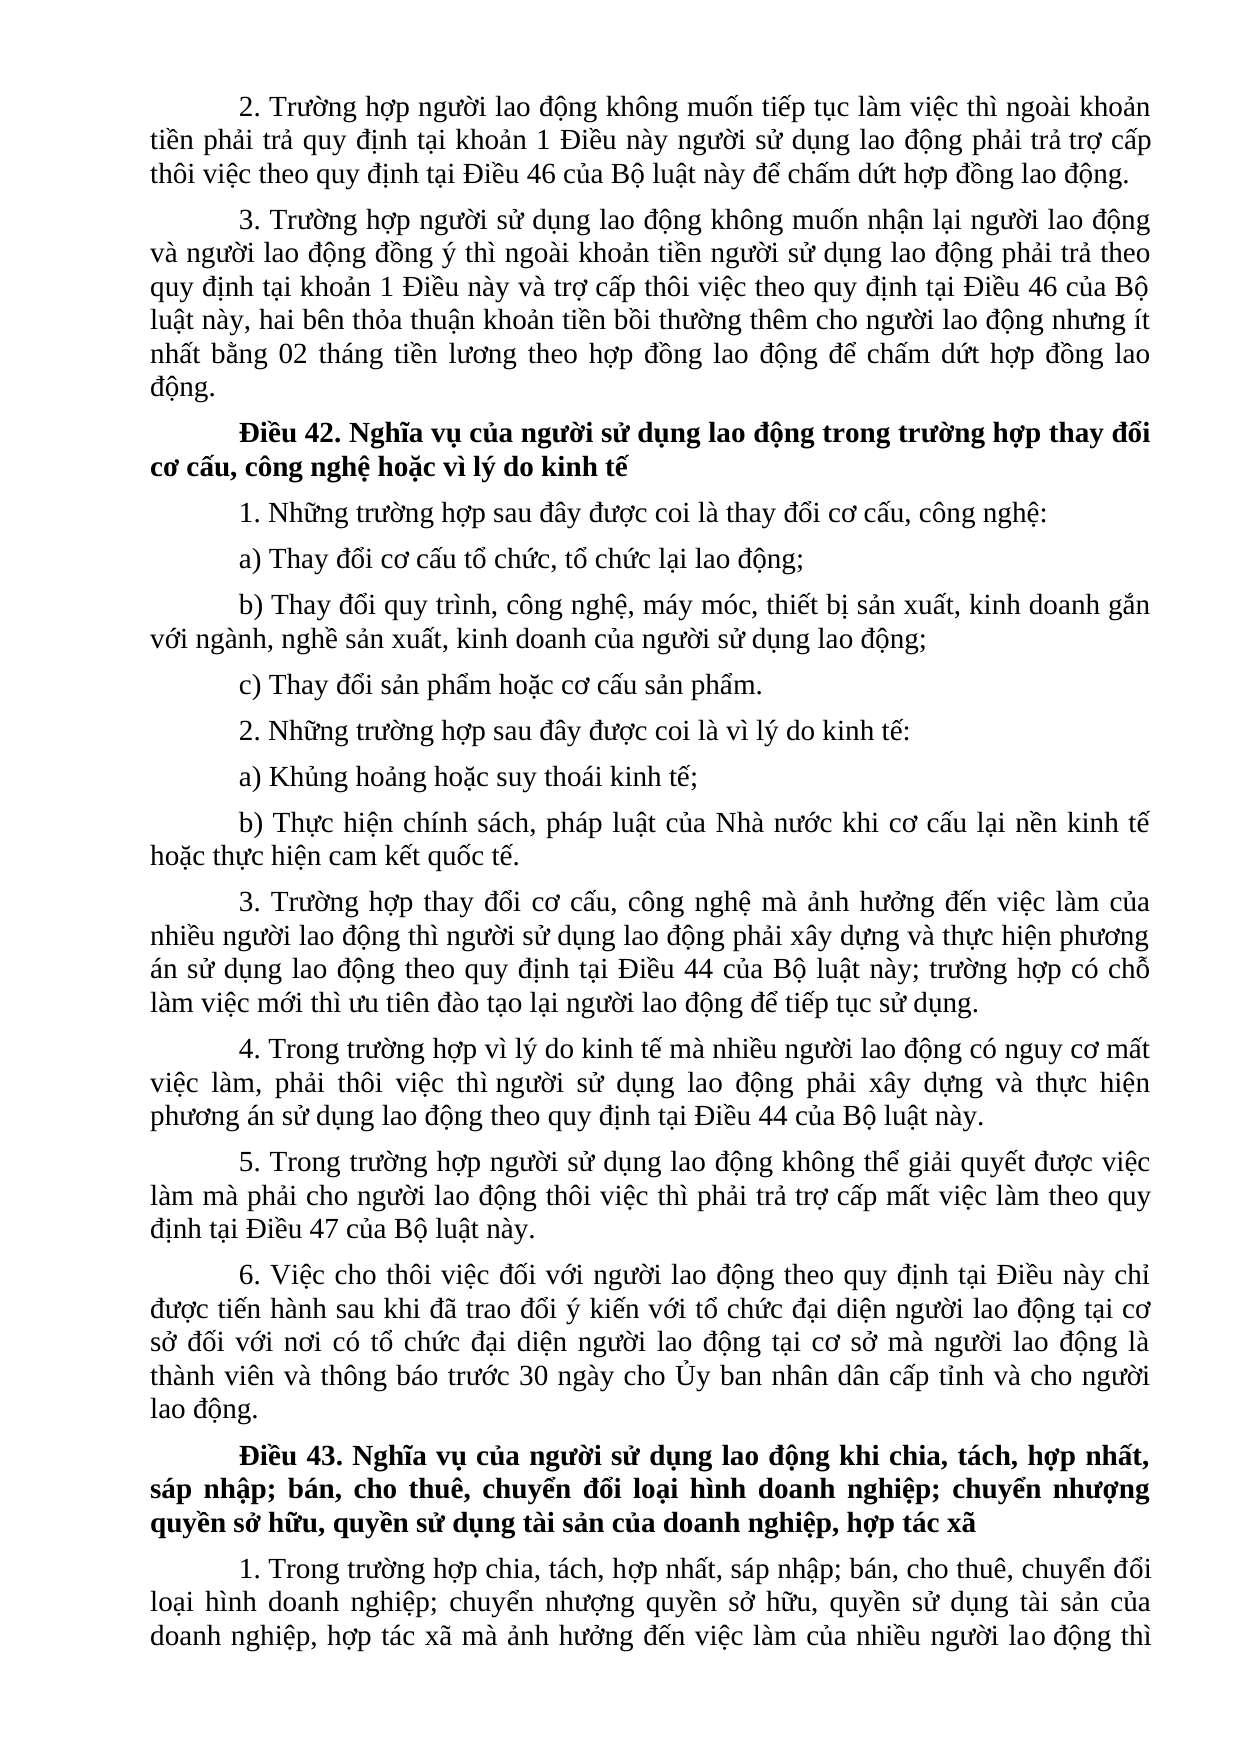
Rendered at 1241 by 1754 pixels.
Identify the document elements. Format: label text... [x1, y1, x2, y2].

text 2. Trường hợp người lao động không muốn tiếp tục làm việc thì ngoài khoản tiền phải trả quy định tại khoản 1 Điều này người sử dụng lao động phải trả trợ cấp thôi việc theo quy định tại Điều 46 của Bộ luật này để chấm dứt hợp đồng lao động. [150, 89, 1152, 189]
text 6. Việc cho thôi việc đối với người lao động theo quy định tại Điều này chỉ được tiến hành sau khi đã trao đổi ý kiến với tổ chức đại diện người lao động tại cơ sở đối với nơi có tổ chức đại diện người lao động tại cơ sở mà người lao động là thành viên và thông báo trước 30 ngày cho Ủy ban nhân dân cấp tỉnh và cho người lao động. [150, 1257, 1152, 1425]
text c) Thay đổi sản phẩm hoặc cơ cấu sản phẩm. [150, 667, 1152, 700]
text b) Thay đổi quy trình, công nghệ, máy móc, thiết bị sản xuất, kinh doanh gắn với ngành, nghề sản xuất, kinh doanh của người sử dụng lao động; [150, 587, 1152, 654]
text 1. Những trường hợp sau đây được coi là thay đổi cơ cấu, công nghệ: [150, 495, 1152, 529]
text a) Khủng hoảng hoặc suy thoái kinh tế; [150, 759, 1152, 792]
text Điều 43. Nghĩa vụ của người sử dụng lao động khi chia, tách, hợp nhất, sáp nhập; bán, cho thuê, chuyển đổi loại hình doanh nghiệp; chuyển nhượng quyền sở hữu, quyền sử dụng tài sản của doanh nghiệp, hợp tác xã [150, 1438, 1152, 1538]
text 5. Trong trường hợp người sử dụng lao động không thể giải quyết được việc làm mà phải cho người lao động thôi việc thì phải trả trợ cấp mất việc làm theo quy định tại Điều 47 của Bộ luật này. [150, 1144, 1152, 1245]
text b) Thực hiện chính sách, pháp luật của Nhà nước khi cơ cấu lại nền kinh tế hoặc thực hiện cam kết quốc tế. [150, 805, 1152, 872]
text a) Thay đổi cơ cấu tổ chức, tổ chức lại lao động; [150, 541, 1152, 575]
text 3. Trường hợp người sử dụng lao động không muốn nhận lại người lao động và người lao động đồng ý thì ngoài khoản tiền người sử dụng lao động phải trả theo quy định tại khoản 1 Điều này và trợ cấp thôi việc theo quy định tại Điều 46 của Bộ luật này, hai bên thỏa thuận khoản tiền bồi thường thêm cho người lao động nhưng ít nhất bằng 02 tháng tiền lương theo hợp đồng lao động để chấm dứt hợp đồng lao động. [150, 202, 1152, 403]
text 2. Những trường hợp sau đây được coi là vì lý do kinh tế: [150, 713, 1152, 746]
text 4. Trong trường hợp vì lý do kinh tế mà nhiều người lao động có nguy cơ mất việc làm, phải thôi việc thì người sử dụng lao động phải xây dựng và thực hiện phương án sử dụng lao động theo quy định tại Điều 44 của Bộ luật này. [150, 1031, 1152, 1132]
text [150, 1551, 1152, 1651]
text 3. Trường hợp thay đổi cơ cấu, công nghệ mà ảnh hưởng đến việc làm của nhiều người lao động thì người sử dụng lao động phải xây dựng và thực hiện phương án sử dụng lao động theo quy định tại Điều 44 của Bộ luật này; trường hợp có chỗ làm việc mới thì ưu tiên đào tạo lại người lao động để tiếp tục sử dụng. [150, 884, 1152, 1019]
text Điều 42. Nghĩa vụ của người sử dụng lao động trong trường hợp thay đổi cơ cấu, công nghệ hoặc vì lý do kinh tế [150, 416, 1152, 483]
